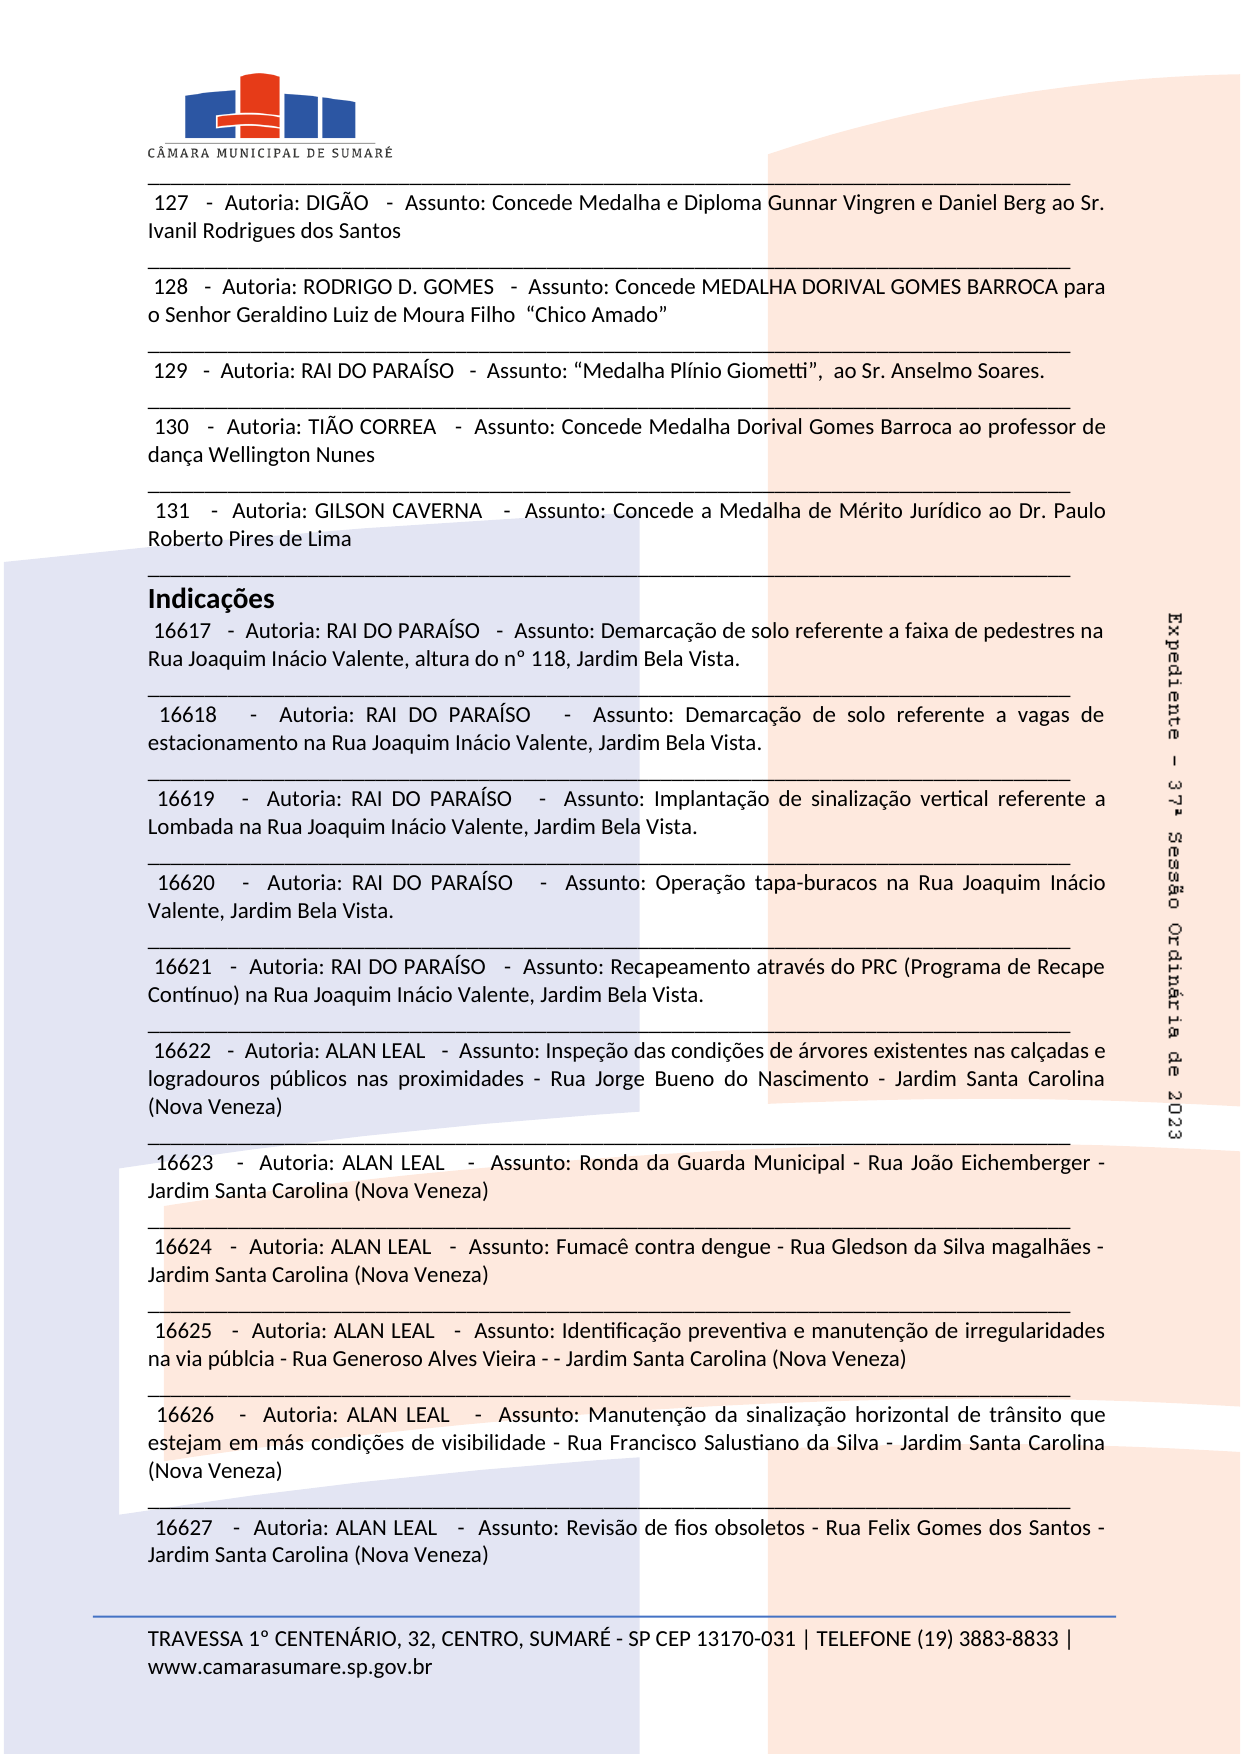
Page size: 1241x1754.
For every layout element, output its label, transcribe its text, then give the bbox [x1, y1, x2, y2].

text 16625 - Autoria: ALAN LEAL - Assunto: Identificação preventiva e manutenção de irregularidades na via públcia - Rua Generoso Alves Vieira - - Jardim Santa Carolina (Nova Veneza) [148, 1316, 1107, 1372]
text 129 - Autoria: RAI DO PARAÍSO - Assunto: “Medalha Plínio Giometti”, ao Sr. Anselmo Soares. [148, 356, 1107, 384]
text _________________________________________________________________________________ [148, 1204, 1107, 1232]
text _________________________________________________________________________________ [148, 384, 1107, 412]
text 16626 - Autoria: ALAN LEAL - Assunto: Manutenção da sinalização horizontal de trânsito que estejam em más condições de visibilidade - Rua Francisco Salustiano da Silva - Jardim Santa Carolina (Nova Veneza) [148, 1401, 1107, 1484]
text _________________________________________________________________________________ [148, 1484, 1107, 1513]
text 131 - Autoria: GILSON CAVERNA - Assunto: Concede a Medalha de Mérito Jurídico ao Dr. Paulo Roberto Pires de Lima [148, 496, 1107, 552]
text 16624 - Autoria: ALAN LEAL - Assunto: Fumacê contra dengue - Rua Gledson da Silva magalhães - Jardim Santa Carolina (Nova Veneza) [148, 1232, 1107, 1288]
text 16623 - Autoria: ALAN LEAL - Assunto: Ronda da Guarda Municipal - Rua João Eichemberger - Jardim Santa Carolina (Nova Veneza) [148, 1148, 1107, 1204]
text _________________________________________________________________________________ [148, 1120, 1107, 1148]
text 16619 - Autoria: RAI DO PARAÍSO - Assunto: Implantação de sinalização vertical referente a Lombada na Rua Joaquim Inácio Valente, Jardim Bela Vista. [148, 784, 1107, 840]
picture [1142, 609, 1205, 1145]
text _________________________________________________________________________________ [148, 552, 1107, 580]
text 16627 - Autoria: ALAN LEAL - Assunto: Revisão de fios obsoletos - Rua Felix Gomes dos Santos - Jardim Santa Carolina (Nova Veneza) [148, 1513, 1107, 1569]
text _________________________________________________________________________________ [148, 1372, 1107, 1401]
text 16617 - Autoria: RAI DO PARAÍSO - Assunto: Demarcação de solo referente a faixa de pedestres na Rua Joaquim Inácio Valente, altura do nº 118, Jardim Bela Vista. [148, 616, 1107, 672]
text _________________________________________________________________________________ [148, 1008, 1107, 1036]
text _________________________________________________________________________________ [148, 468, 1107, 496]
text _________________________________________________________________________________ [148, 328, 1107, 356]
text _________________________________________________________________________________ [148, 924, 1107, 952]
text 16622 - Autoria: ALAN LEAL - Assunto: Inspeção das condições de árvores existentes nas calçadas e logradouros públicos nas proximidades - Rua Jorge Bueno do Nascimento - Jardim Santa Carolina (Nova Veneza) [148, 1036, 1107, 1120]
text Indicações [148, 580, 1107, 616]
text 128 - Autoria: RODRIGO D. GOMES - Assunto: Concede MEDALHA DORIVAL GOMES BARROCA para o Senhor Geraldino Luiz de Moura Filho “Chico Amado” [148, 272, 1107, 328]
text 16618 - Autoria: RAI DO PARAÍSO - Assunto: Demarcação de solo referente a vagas de estacionamento na Rua Joaquim Inácio Valente, Jardim Bela Vista. [148, 700, 1107, 756]
text 127 - Autoria: DIGÃO - Assunto: Concede Medalha e Diploma Gunnar Vingren e Daniel Berg ao Sr. Ivanil Rodrigues dos Santos [148, 188, 1107, 244]
picture [147, 73, 394, 160]
text 130 - Autoria: TIÃO CORREA - Assunto: Concede Medalha Dorival Gomes Barroca ao professor de dança Wellington Nunes [148, 412, 1107, 468]
text _________________________________________________________________________________ [148, 756, 1107, 784]
text _________________________________________________________________________________ [148, 1288, 1107, 1316]
text _________________________________________________________________________________ [148, 672, 1107, 700]
text _________________________________________________________________________________ [148, 244, 1107, 272]
text _________________________________________________________________________________ [148, 160, 1107, 188]
text _________________________________________________________________________________ [148, 840, 1107, 868]
text 16620 - Autoria: RAI DO PARAÍSO - Assunto: Operação tapa-buracos na Rua Joaquim Inácio Valente, Jardim Bela Vista. [148, 868, 1107, 924]
text 16621 - Autoria: RAI DO PARAÍSO - Assunto: Recapeamento através do PRC (Programa de Recape Contínuo) na Rua Joaquim Inácio Valente, Jardim Bela Vista. [148, 952, 1107, 1008]
